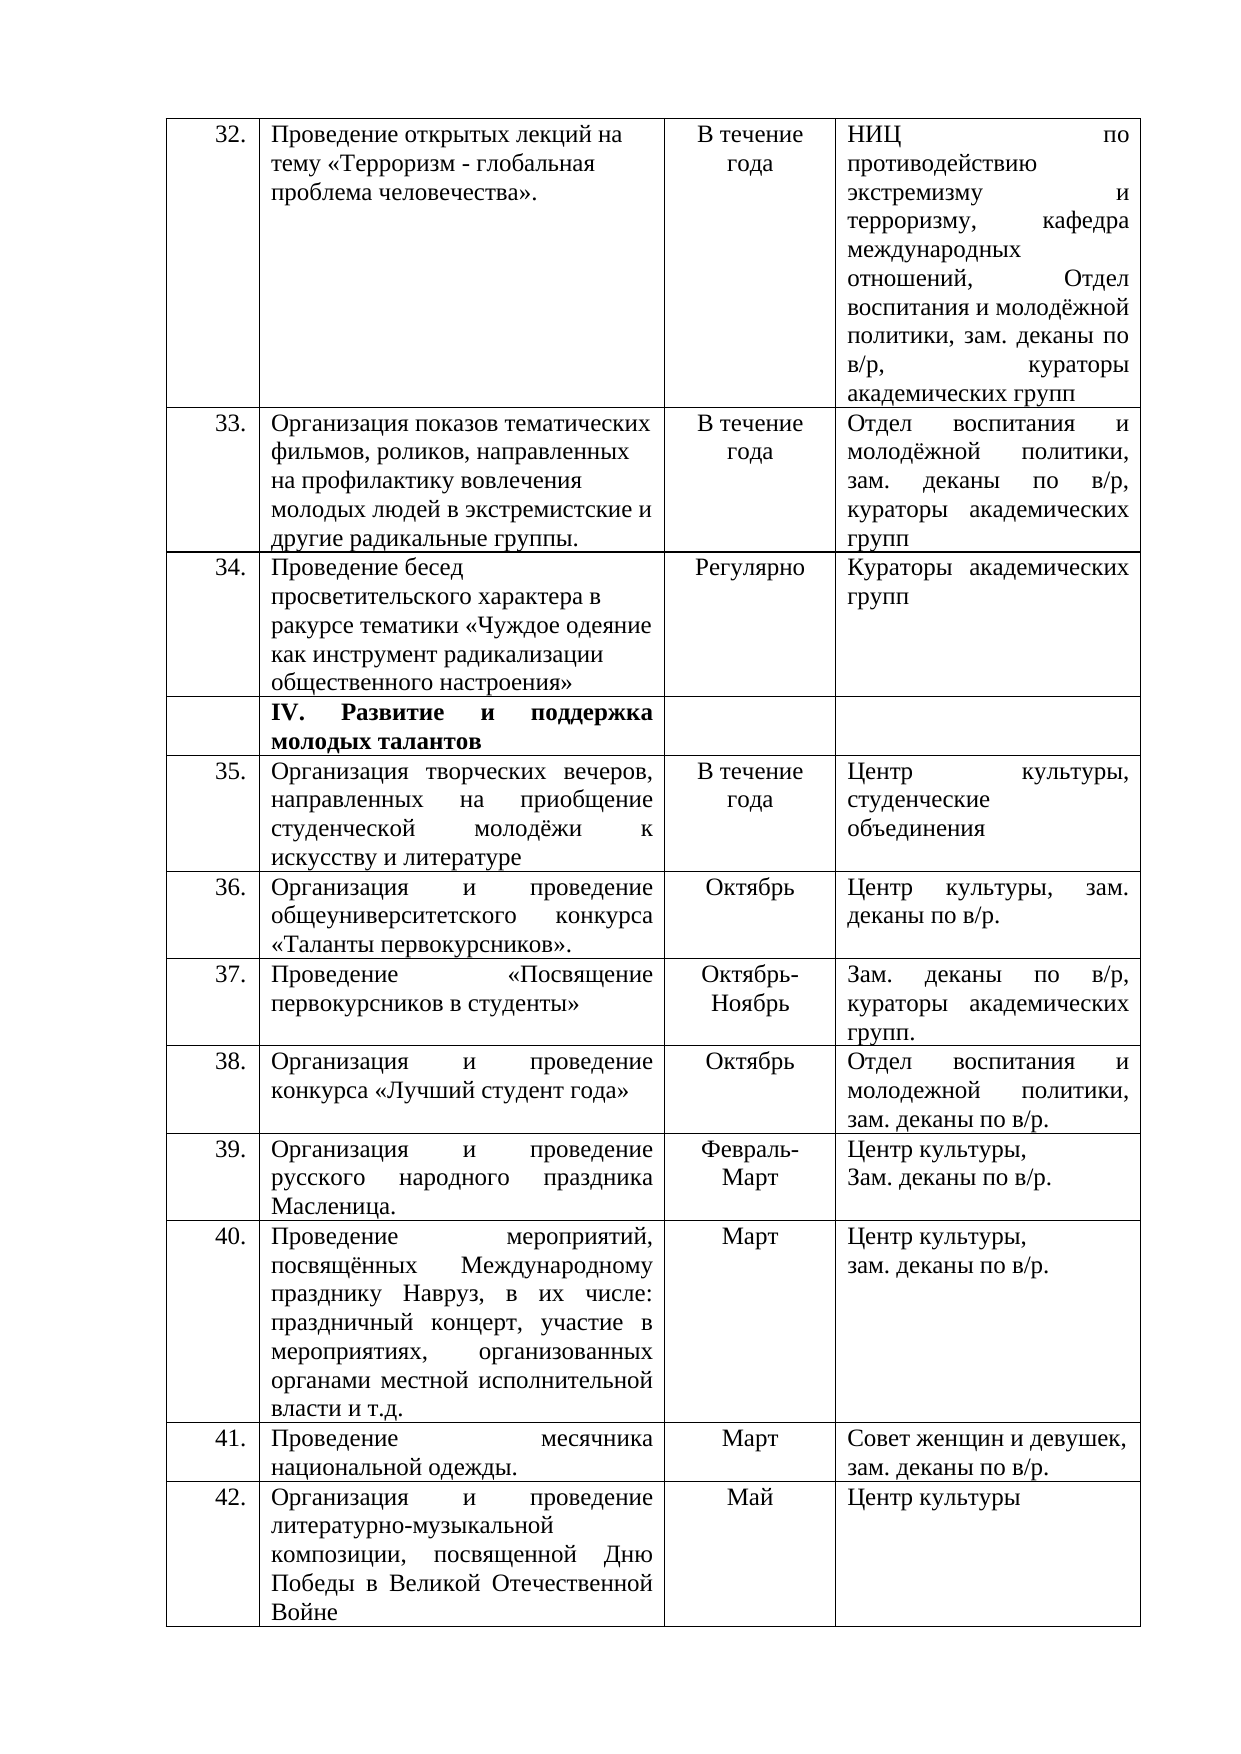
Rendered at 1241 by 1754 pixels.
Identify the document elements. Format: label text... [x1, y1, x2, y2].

table_cell Проведение мероприятий, посвящённых Международному празднику Навруз, в их числе: праздничный концерт, участие в мероприятиях, организованных органами местной исполнительной власти и т.д. [260, 1221, 664, 1422]
table_cell Отдел воспитания и молодёжной политики, зам. деканы по в/р, кураторы академических групп [836, 408, 1140, 551]
table_cell Центр культуры [836, 1482, 1140, 1626]
table_cell В течение года [665, 119, 835, 407]
table_cell [167, 697, 259, 755]
table_cell Регулярно [665, 553, 835, 696]
table_cell Май [665, 1482, 835, 1626]
table_cell НИЦ по противодействию экстремизму и терроризму, кафедра международных отношений, Отдел воспитания и молодёжной политики, зам. деканы по в/р, кураторы академических групп [836, 119, 1140, 407]
table_cell [167, 553, 259, 696]
table_cell [167, 1221, 259, 1422]
table_cell Проведение месячника национальной одежды. [260, 1423, 664, 1481]
table_cell Зам. деканы по в/р, кураторы академических групп. [836, 959, 1140, 1045]
table_cell [167, 408, 259, 551]
table_cell Февраль-Март [665, 1134, 835, 1220]
table_cell В течение года [665, 756, 835, 871]
table_cell Октябрь [665, 1046, 835, 1133]
table_cell Кураторы академических групп [836, 553, 1140, 696]
table_cell Центр культуры, студенческие объединения [836, 756, 1140, 871]
table_cell [665, 697, 835, 755]
table_cell Организация и проведение литературно-музыкальной композиции, посвященной Дню Победы в Великой Отечественной Войне [260, 1482, 664, 1626]
table_cell Организация и проведение конкурса «Лучший студент года» [260, 1046, 664, 1133]
table_cell Проведение «Посвящение первокурсников в студенты» [260, 959, 664, 1045]
table_cell Центр культуры, зам. деканы по в/р. [836, 1221, 1140, 1422]
table_cell Март [665, 1221, 835, 1422]
table_cell Октябрь-Ноябрь [665, 959, 835, 1045]
table_cell Центр культуры, зам. деканы по в/р. [836, 872, 1140, 958]
table_cell Октябрь [665, 872, 835, 958]
table_cell [167, 119, 259, 407]
table_cell [167, 1134, 259, 1220]
table_cell Март [665, 1423, 835, 1481]
table_cell Организация творческих вечеров, направленных на приобщение студенческой молодёжи к искусству и литературе [260, 756, 664, 871]
table_cell Совет женщин и девушек, зам. деканы по в/р. [836, 1423, 1140, 1481]
table_cell [836, 697, 1140, 755]
table_cell Организация и проведение русского народного праздника Масленица. [260, 1134, 664, 1220]
table_cell Проведение бесед просветительского характера в ракурсе тематики «Чуждое одеяние как инструмент радикализации общественного настроения» [260, 553, 664, 696]
table_cell Отдел воспитания и молодежной политики, зам. деканы по в/р. [836, 1046, 1140, 1133]
table_cell В течение года [665, 408, 835, 551]
table_cell [167, 872, 259, 958]
table_cell [167, 1482, 259, 1626]
table_cell Центр культуры, Зам. деканы по в/р. [836, 1134, 1140, 1220]
table_cell IV. Развитие и поддержка молодых талантов [260, 697, 664, 755]
table_cell [167, 1046, 259, 1133]
table_cell [167, 959, 259, 1045]
table_cell Организация и проведение общеуниверситетского конкурса «Таланты первокурсников». [260, 872, 664, 958]
table_cell Организация показов тематических фильмов, роликов, направленных на профилактику вовлечения молодых людей в экстремистские и другие радикальные группы. [260, 408, 664, 551]
table_cell [167, 756, 259, 871]
table_cell [167, 1423, 259, 1481]
table_cell Проведение открытых лекций на тему «Терроризм - глобальная проблема человечества». [260, 119, 664, 407]
